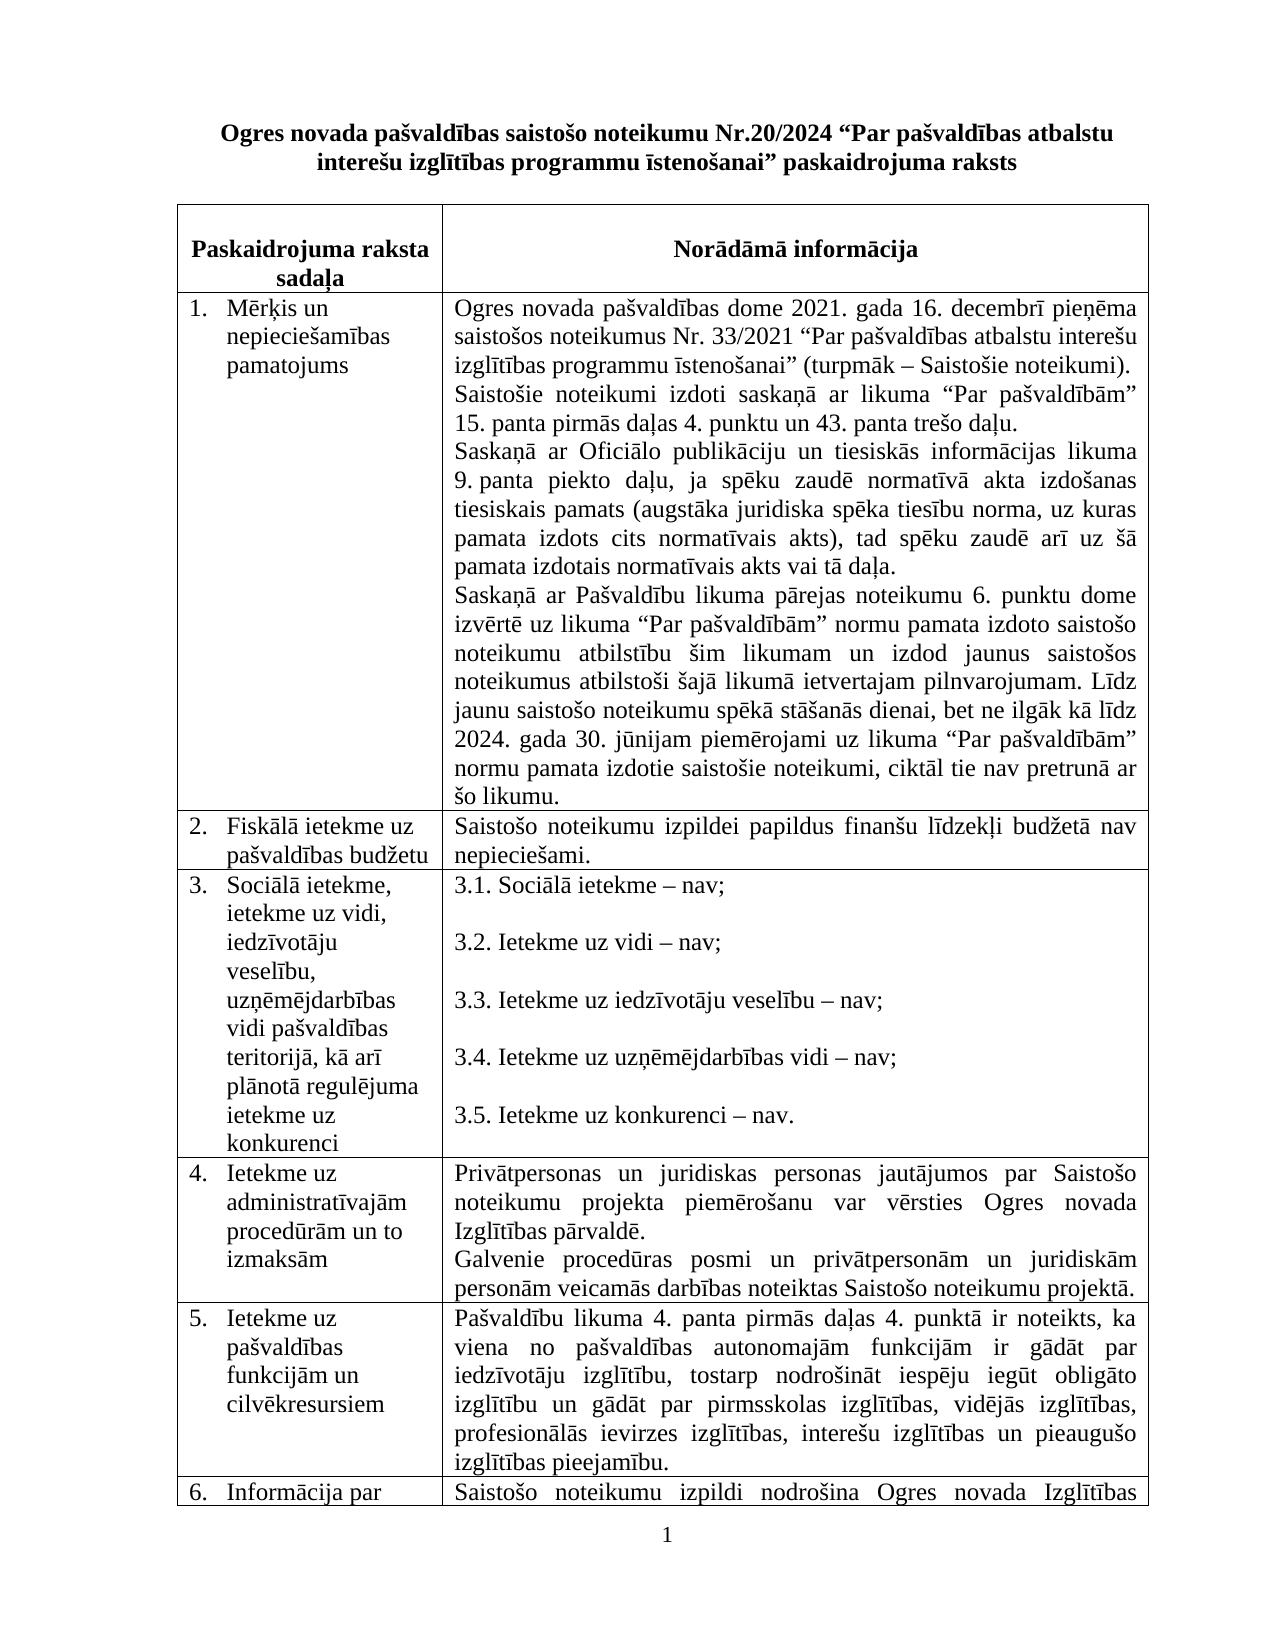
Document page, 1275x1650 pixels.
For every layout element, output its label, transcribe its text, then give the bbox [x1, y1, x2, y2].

table_cell Ietekme uz administratīvajām procedūrām un to izmaksām [178, 1158, 442, 1302]
text Ogres novada pašvaldības saistošo noteikumu Nr.20/2024 “Par pašvaldības atbalstu interešu izglītības programmu īstenošanai” paskaidrojuma raksts [177, 118, 1157, 176]
table_cell Sociālā ietekme, ietekme uz vidi, iedzīvotāju veselību, uzņēmējdarbības vidi pašvaldības teritorijā, kā arī plānotā regulējuma ietekme uz konkurenci [178, 870, 442, 1157]
table_cell Mērķis un nepieciešamības pamatojums [178, 293, 442, 810]
table_cell Pašvaldību likuma 4. panta pirmās daļas 4. punktā ir noteikts, ka viena no pašvaldības autonomajām funkcijām ir gādāt par iedzīvotāju izglītību, tostarp nodrošināt iespēju iegūt obligāto izglītību un gādāt par pirmsskolas izglītības, vidējās izglītības, profesionālās ievirzes izglītības, interešu izglītības un pieaugušo izglītības pieejamību. [669, 1303, 1148, 1476]
table_cell 3.1. Sociālā ietekme – nav; 3.2. Ietekme uz vidi – nav; 3.3. Ietekme uz iedzīvotāju veselību – nav; 3.4. Ietekme uz uzņēmējdarbības vidi – nav; 3.5. Ietekme uz konkurenci – nav. [443, 870, 1148, 1157]
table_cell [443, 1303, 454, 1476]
table_cell Privātpersonas un juridiskas personas jautājumos par Saistošo noteikumu projekta piemērošanu var vērsties Ogres novada Izglītības pārvaldē. Galvenie procedūras posmi un privātpersonām un juridiskām personām veicamās darbības noteiktas Saistošo noteikumu projektā. [443, 1158, 1148, 1302]
table_cell Ietekme uz pašvaldības funkcijām un cilvēkresursiem [178, 1303, 442, 1476]
table_cell Ogres novada pašvaldības dome 2021. gada 16. decembrī pieņēma saistošos noteikumus Nr. 33/2021 “Par pašvaldības atbalstu interešu izglītības programmu īstenošanai” (turpmāk – Saistošie noteikumi). Saistošie noteikumi izdoti saskaņā ar likuma “Par pašvaldībām” 15. panta pirmās daļas 4. punktu un 43. panta trešo daļu. Saskaņā ar Oficiālo publikāciju un tiesiskās informācijas likuma 9. panta piekto daļu, ja spēku zaudē normatīvā akta izdošanas tiesiskais pamats (augstāka juridiska spēka tiesību norma, uz kuras pamata izdots cits normatīvais akts), tad spēku zaudē arī uz šā pamata izdotais normatīvais akts vai tā daļa. Saskaņā ar Pašvaldību likuma pārejas noteikumu 6. punktu dome izvērtē uz likuma “Par pašvaldībām” normu pamata izdoto saistošo noteikumu atbilstību šim likumam un izdod jaunus saistošos noteikumus atbilstoši šajā likumā ietvertajam pilnvarojumam. Līdz jaunu saistošo noteikumu spēkā stāšanās dienai, bet ne ilgāk kā līdz 2024. gada 30. jūnijam piemērojami uz likuma “Par pašvaldībām” normu pamata izdotie saistošie noteikumi, ciktāl tie nav pretrunā ar šo likumu. [443, 293, 1148, 810]
table_header Paskaidrojuma raksta sadaļa [178, 205, 442, 292]
table_cell Saistošo noteikumu izpildei papildus finanšu līdzekļi budžetā nav nepieciešami. [443, 811, 1148, 869]
table_cell Fiskālā ietekme uz pašvaldības budžetu [178, 811, 442, 869]
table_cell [443, 1477, 1148, 1505]
table_header Norādāmā informācija [443, 205, 1148, 292]
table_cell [178, 1477, 442, 1505]
